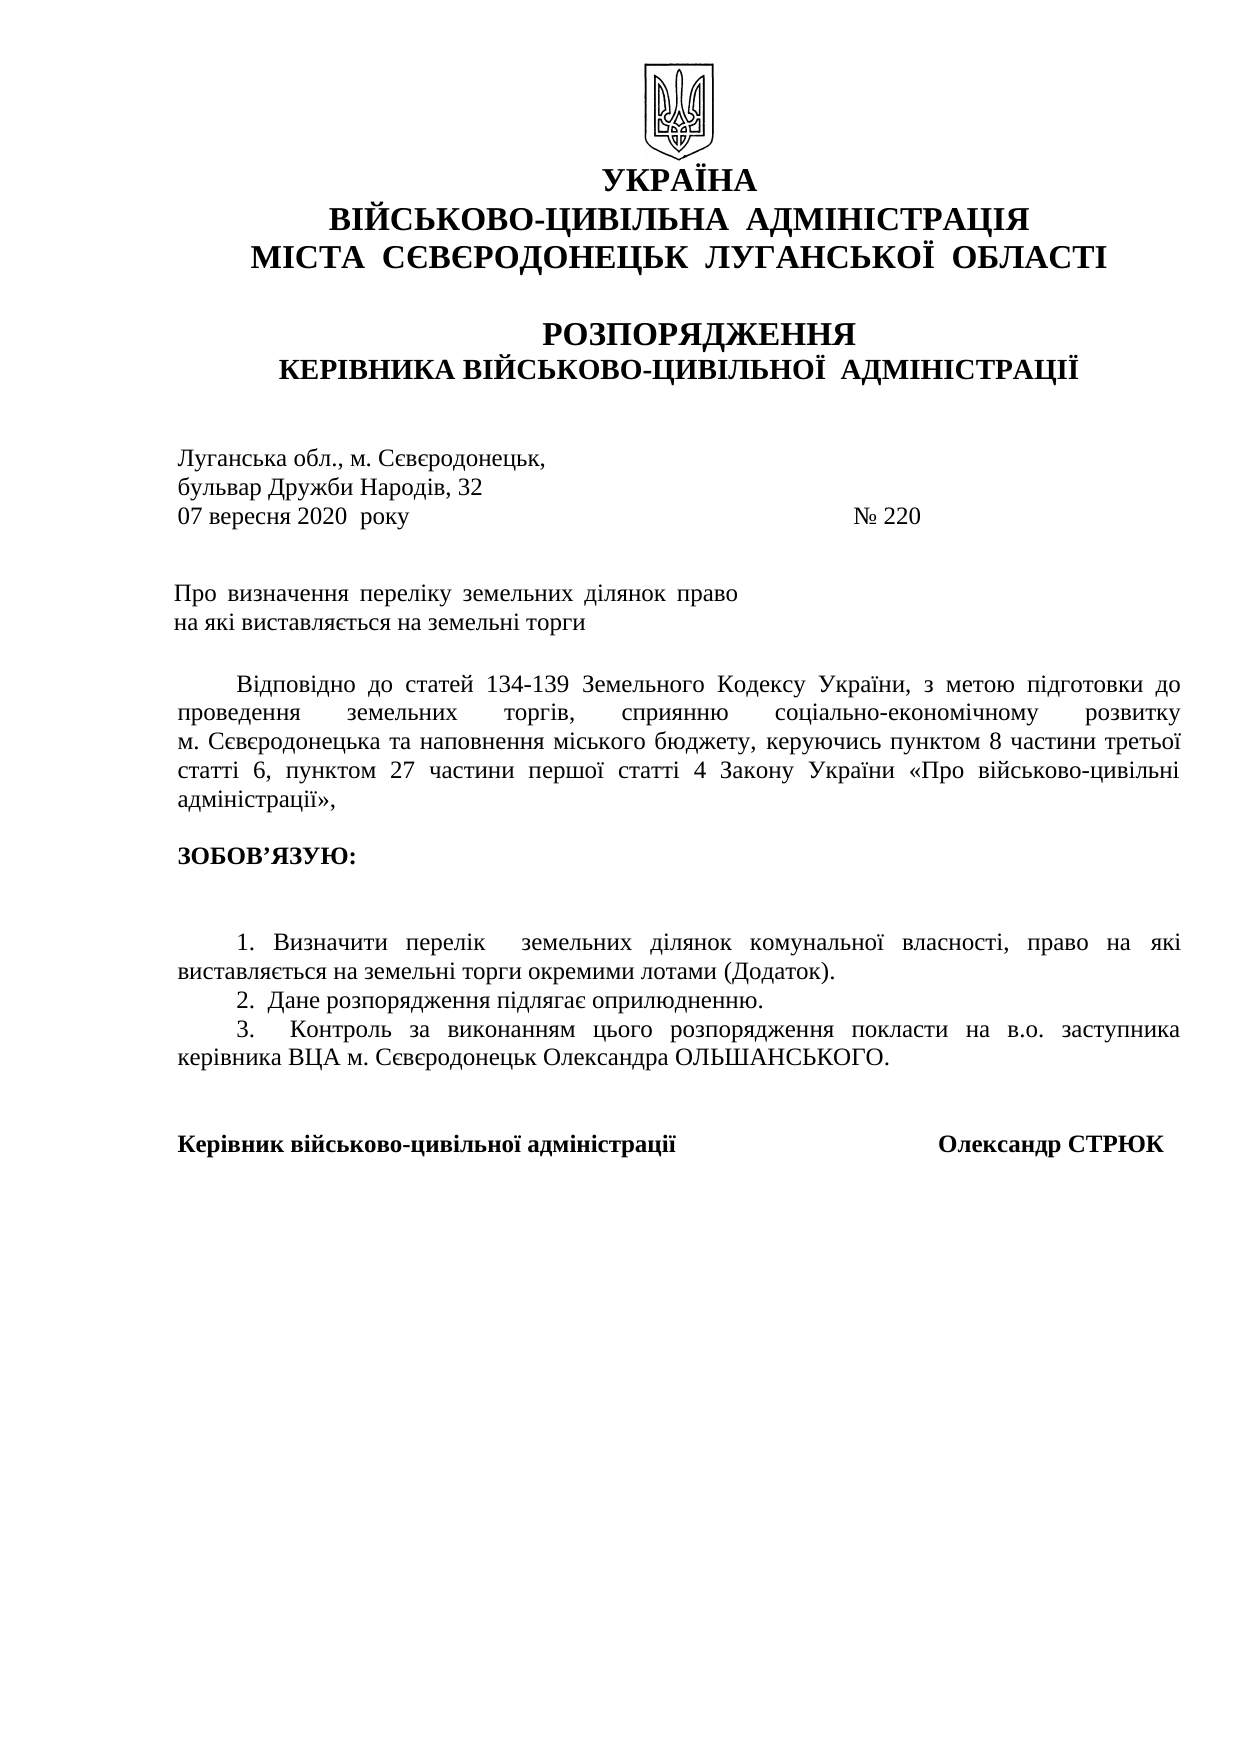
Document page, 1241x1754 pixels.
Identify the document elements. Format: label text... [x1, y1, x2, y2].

text 3. Контроль за виконанням цього розпорядження покласти на в.о. заступника керівника ВЦА м. Сєвєродонецьк Олександра ОЛЬШАНСЬКОГО. [177, 1014, 1181, 1071]
text УКРАЇНА [177, 161, 1181, 199]
text Керівник військово-цивільної адміністрації Олександр СТРЮК [177, 1129, 1181, 1157]
text ЗОБОВ’ЯЗУЮ: [177, 841, 1181, 870]
subtitle Луганська обл., м. Сєвєродонецьк, [177, 443, 1181, 472]
text КЕРІВНИКА ВІЙСЬКОВО-ЦИВІЛЬНОЇ АДМІНІСТРАЦІЇ [177, 352, 1181, 386]
text Відповідно до статей 134-139 Земельного Кодексу України, з метою підготовки до проведення земельних торгів, сприянню соціально-економічному розвитку м. Сєвєродонецька та наповнення міського бюджету, керуючись пунктом 8 частини третьої статті 6, пунктом 27 частини першої статті 4 Закону України «Про військово-цивільні адміністрації», [177, 669, 1181, 812]
text МІСТА СЄВЄРОДОНЕЦЬК ЛУГАНСЬКОЇ ОБЛАСТІ [177, 237, 1181, 276]
text 1. Визначити перелік земельних ділянок комунальної власності, право на які виставляється на земельні торги окремими лотами (Додаток). [177, 927, 1181, 985]
title РОЗПОРЯДЖЕННЯ [177, 314, 1221, 352]
text ВІЙСЬКОВО-ЦИВІЛЬНА АДМІНІСТРАЦІЯ [177, 199, 1181, 237]
table_header Про визначення переліку земельних ділянок право на які виставляється на земельні торги [163, 568, 750, 669]
text бульвар Дружби Народів, 32 [177, 472, 1181, 501]
text 2. Дане розпорядження підлягає оприлюдненню. [177, 985, 1179, 1014]
text 07 вересня 2020 року № 220 [177, 501, 1181, 529]
